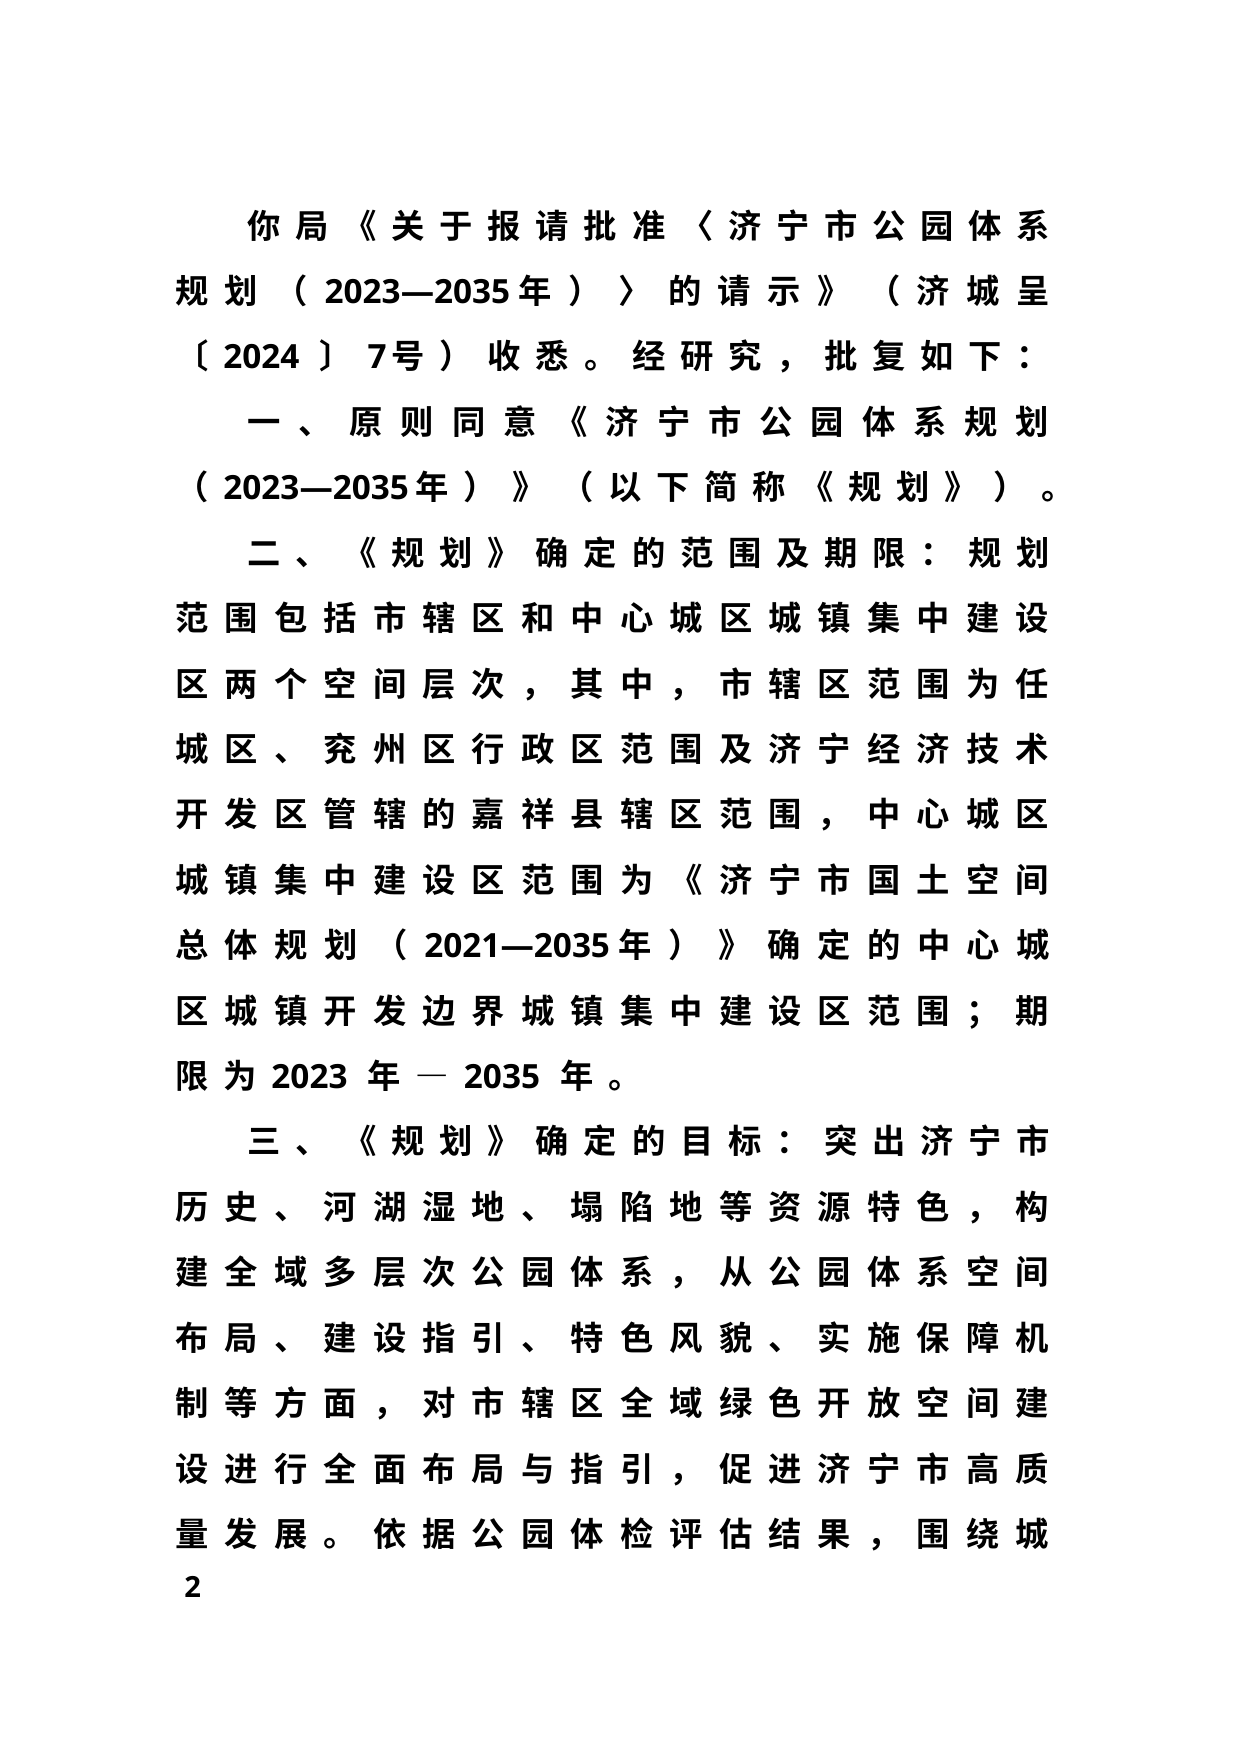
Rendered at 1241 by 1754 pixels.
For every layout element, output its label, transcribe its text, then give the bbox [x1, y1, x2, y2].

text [175, 1107, 1065, 1564]
text 你局《关于报请批准〈济宁市公园体系规划（2023—2035年）〉的请示》（济城呈〔2024〕7号）收悉。经研究，批复如下： [175, 191, 1065, 387]
text 二、《规划》确定的范围及期限：规划范围包括市辖区和中心城区城镇集中建设区两个空间层次，其中，市辖区范围为任城区、兖州区行政区范围及济宁经济技术开发区管辖的嘉祥县辖区范围，中心城区城镇集中建设区范围为《济宁市国土空间总体规划（2021—2035年）》确定的中心城区城镇开发边界城镇集中建设区范围；期限为2023年—2035年。 [175, 518, 1065, 1107]
text 一、原则同意《济宁市公园体系规划（2023—2035年）》（以下简称《规划》）。 [175, 387, 1065, 518]
